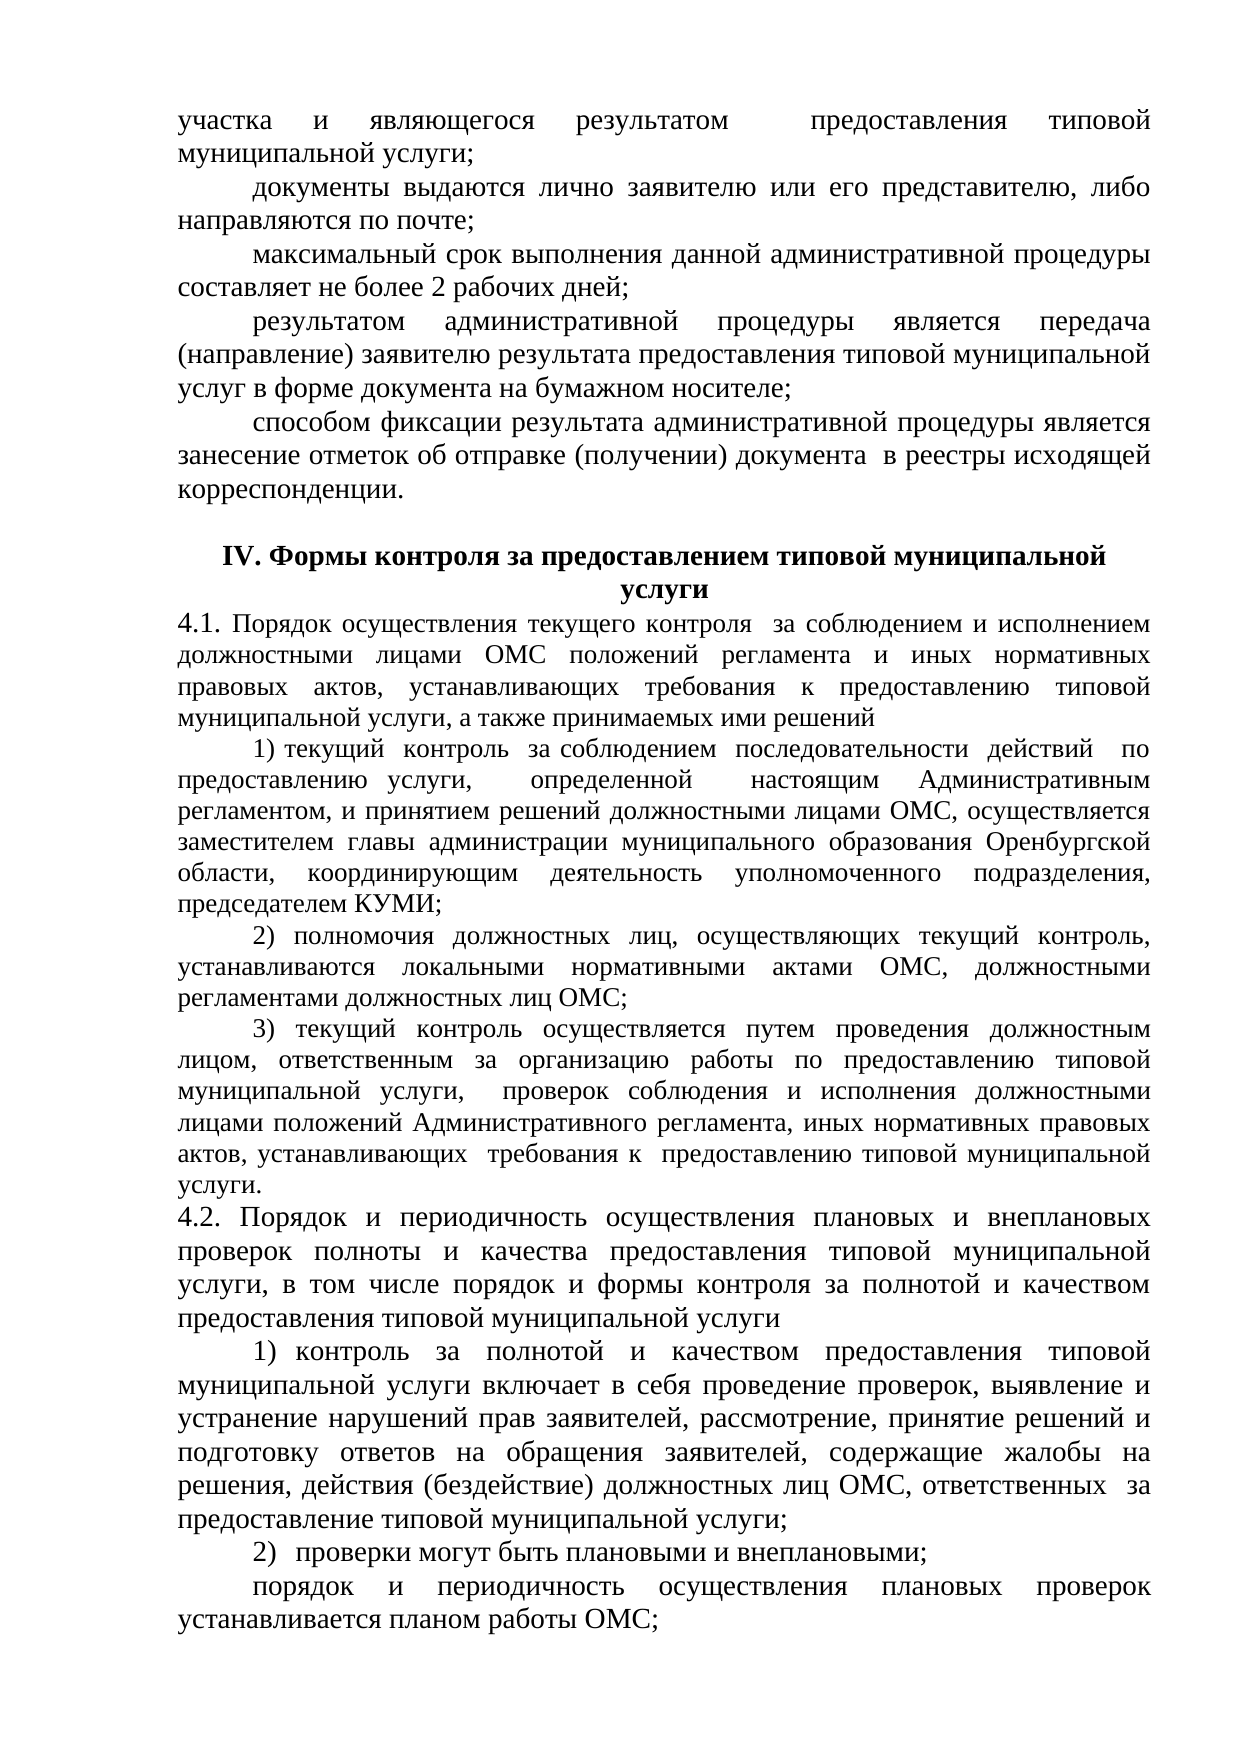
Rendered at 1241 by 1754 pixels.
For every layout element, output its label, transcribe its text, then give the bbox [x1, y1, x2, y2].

text максимальный срок выполнения данной административной процедуры составляет не более 2 рабочих дней; [177, 236, 1152, 303]
text результатом административной процедуры является передача (направление) заявителю результата предоставления типовой муниципальной услуг в форме документа на бумажном носителе; [177, 303, 1152, 404]
text 1) текущий контроль за соблюдением последовательности действий по предоставлению услуги, определенной настоящим Административным регламентом, и принятием решений должностными лицами ОМС, осуществляется заместителем главы администрации муниципального образования Оренбургской области, координирующим деятельность уполномоченного подразделения, председателем КУМИ; [177, 732, 1152, 919]
text способом фиксации результата административной процедуры является занесение отметок об отправке (получении) документа в реестры исходящей корреспонденции. [177, 404, 1152, 504]
text 3) текущий контроль осуществляется путем проведения должностным лицом, ответственным за организацию работы по предоставлению типовой муниципальной услуги, проверок соблюдения и исполнения должностными лицами положений Административного регламента, иных нормативных правовых актов, устанавливающих требования к предоставлению типовой муниципальной услуги. [177, 1012, 1152, 1199]
text 4.1. Порядок осуществления текущего контроля за соблюдением и исполнением должностными лицами ОМС положений регламента и иных нормативных правовых актов, устанавливающих требования к предоставлению типовой муниципальной услуги, а также принимаемых ими решений [177, 605, 1152, 732]
text порядок и периодичность осуществления плановых проверок устанавливается планом работы ОМС; [177, 1568, 1152, 1635]
list проверки могут быть плановыми и внеплановыми; [177, 1534, 1152, 1568]
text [177, 102, 1152, 169]
text 4.2. Порядок и периодичность осуществления плановых и внеплановых проверок полноты и качества предоставления типовой муниципальной услуги, в том числе порядок и формы контроля за полнотой и качеством предоставления типовой муниципальной услуги [177, 1199, 1152, 1333]
text 2) полномочия должностных лиц, осуществляющих текущий контроль, устанавливаются локальными нормативными актами ОМС, должностными регламентами должностных лиц ОМС; [177, 919, 1152, 1012]
text IV. Формы контроля за предоставлением типовой муниципальной услуги [177, 538, 1152, 605]
list контроль за полнотой и качеством предоставления типовой муниципальной услуги включает в себя проведение проверок, выявление и устранение нарушений прав заявителей, рассмотрение, принятие решений и подготовку ответов на обращения заявителей, содержащие жалобы на решения, действия (бездействие) должностных лиц ОМС, ответственных за предоставление типовой муниципальной услуги; [177, 1333, 1152, 1534]
text документы выдаются лично заявителю или его представителю, либо направляются по почте; [177, 169, 1152, 236]
